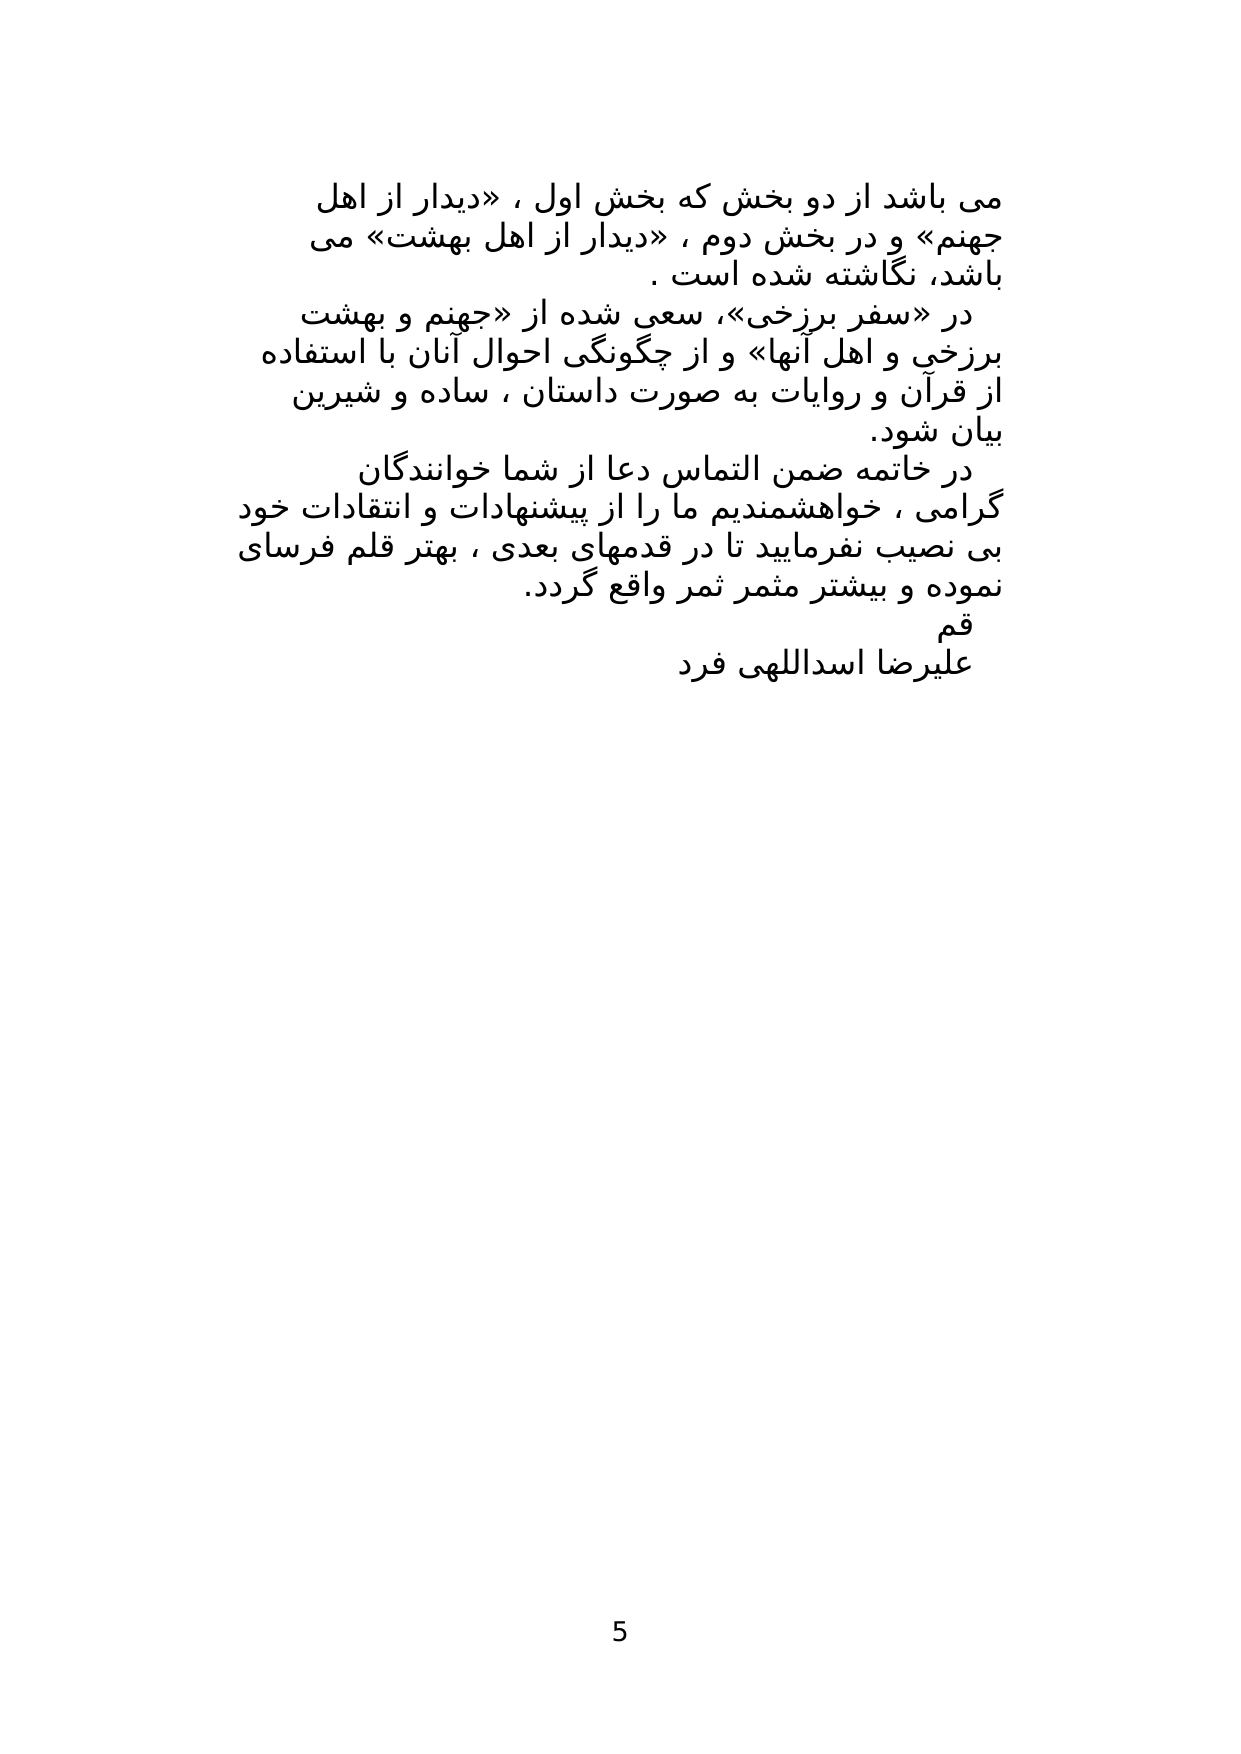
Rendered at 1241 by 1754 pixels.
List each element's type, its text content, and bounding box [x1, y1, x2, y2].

text عليرضا اسداللهى فرد [236, 643, 1004, 682]
text در «سفر برزخى»، سعى شده از «جهنم و بهشت برزخى و اهل آنها» و از چگونگى احوال آنان با استفاده از قرآن و روايات به صورت داستان ، ساده و شيرين بيان شود. [236, 294, 1004, 449]
text در خاتمه ضمن التماس دعا از شما خوانندگان گرامى ، خواهشمنديم ما را از پيشنهادات و انتقادات خود بى نصيب نفرماييد تا در قدمهاى بعدى ، بهتر قلم فرساى نموده و بيشتر مثمر ثمر واقع گردد. [236, 449, 1004, 604]
text قم [236, 604, 1004, 643]
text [236, 177, 1004, 294]
